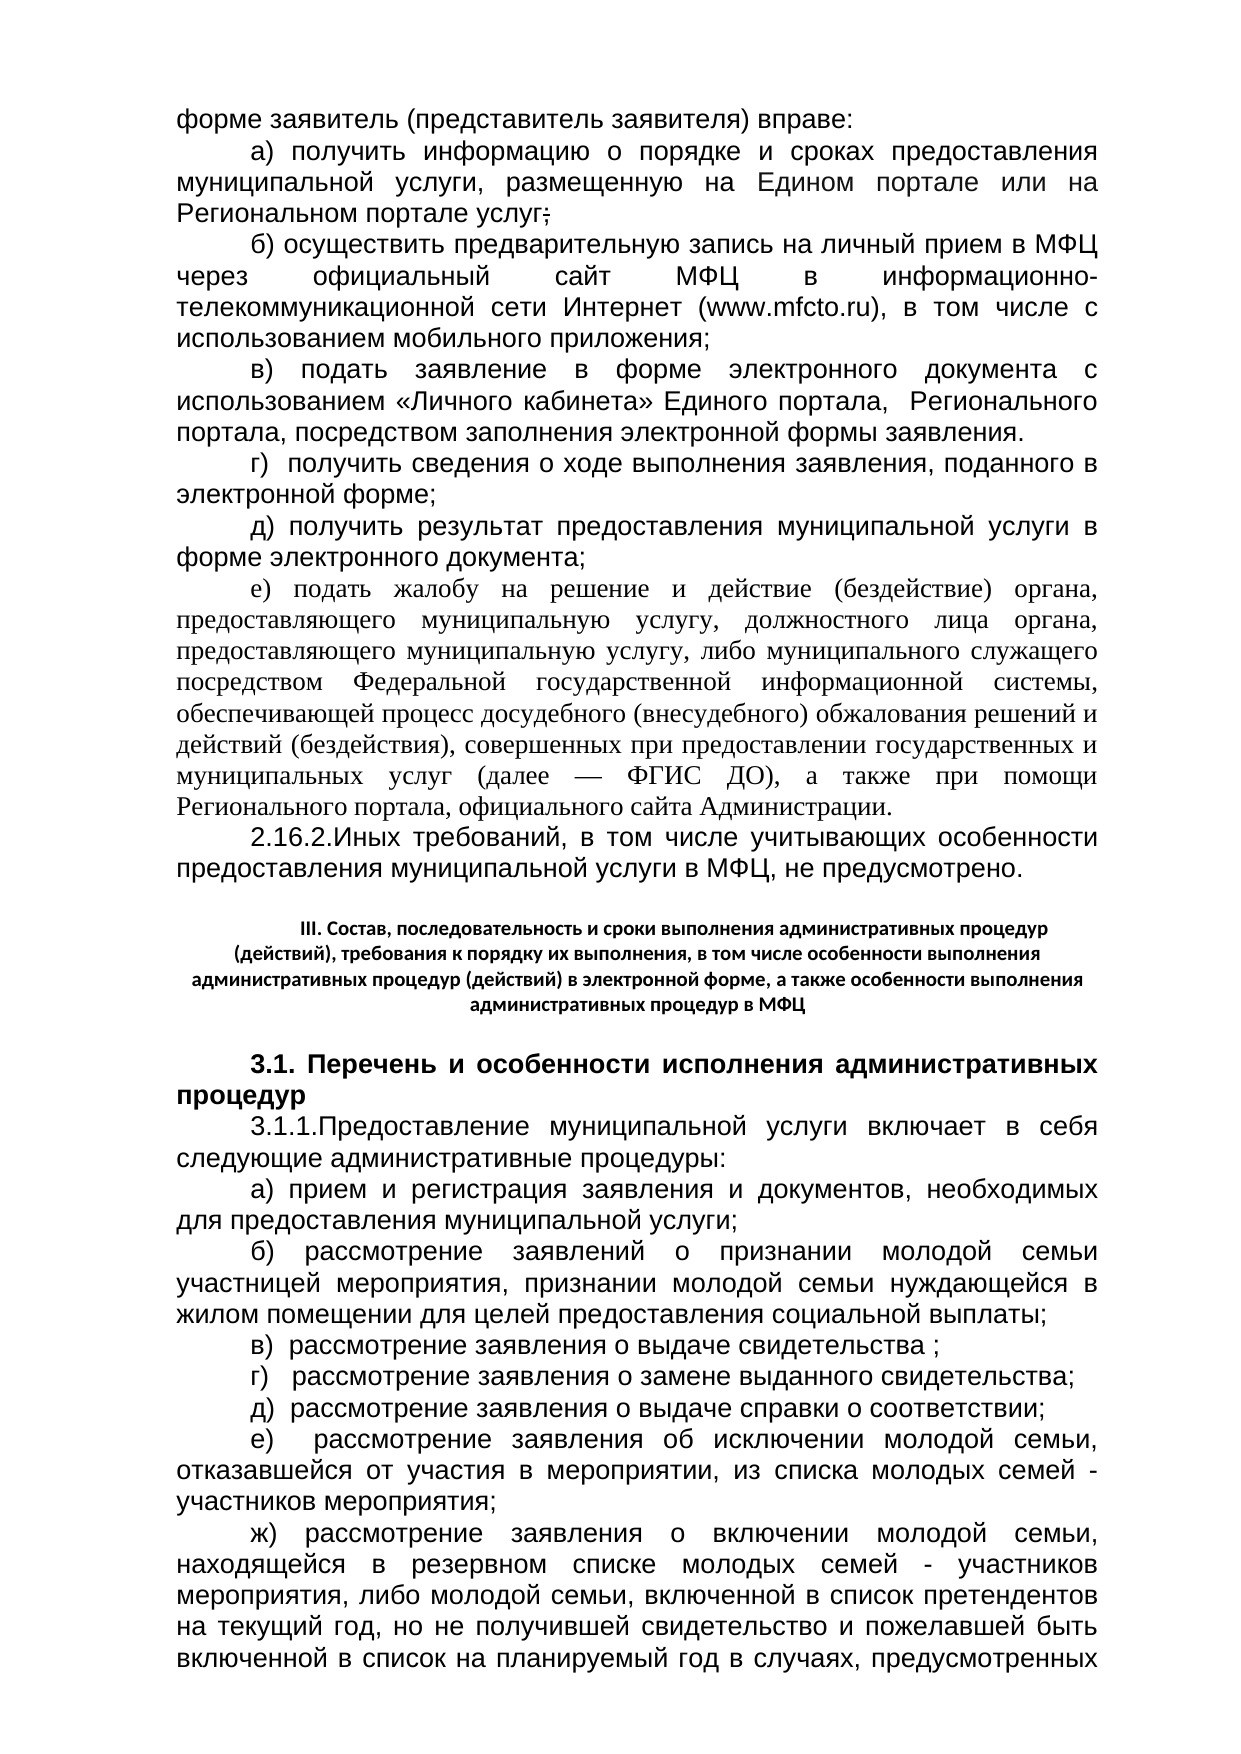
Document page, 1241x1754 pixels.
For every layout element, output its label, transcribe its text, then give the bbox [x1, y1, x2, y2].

text а) получить информацию о порядке и сроках предоставления муниципальной услуги, размещенную на Едином портале или на Региональном портале услуг; [176, 134, 1099, 228]
text д) рассмотрение заявления о выдаче справки о соответствии; [176, 1392, 1099, 1423]
text 2.16.2.Иных требований, в том числе учитывающих особенности предоставления муниципальной услуги в МФЦ, не предусмотрено. [176, 821, 1099, 884]
text г) рассмотрение заявления о замене выданного свидетельства; [176, 1360, 1099, 1392]
text в) рассмотрение заявления о выдаче свидетельства ; [176, 1329, 1099, 1360]
text г) получить сведения о ходе выполнения заявления, поданного в электронной форме; [176, 447, 1099, 509]
text а) прием и регистрация заявления и документов, необходимых для предоставления муниципальной услуги; [176, 1173, 1099, 1235]
text 3.1. Перечень и особенности исполнения административных процедур [176, 1048, 1099, 1110]
text е) рассмотрение заявления об исключении молодой семьи, отказавшейся от участия в мероприятии, из списка молодых семей - участников мероприятия; [176, 1423, 1099, 1517]
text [176, 103, 1099, 134]
text в) подать заявление в форме электронного документа с использованием «Личного кабинета» Единого портала, Регионального портала, посредством заполнения электронной формы заявления. [176, 353, 1099, 447]
text д) получить результат предоставления муниципальной услуги в форме электронного документа; [176, 509, 1099, 572]
text б) осуществить предварительную запись на личный прием в МФЦ через официальный сайт МФЦ в информационно-телекоммуникационной сети Интернет (www.mfcto.ru), в том числе с использованием мобильного приложения; [176, 228, 1099, 353]
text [176, 1517, 1099, 1673]
text б) рассмотрение заявлений о признании молодой семьи участницей мероприятия, признании молодой семьи нуждающейся в жилом помещении для целей предоставления социальной выплаты; [176, 1235, 1099, 1329]
text III. Состав, последовательность и сроки выполнения административных процедур (действий), требования к порядку их выполнения, в том числе особенности выполнения административных процедур (действий) в электронной форме, а также особенности выполнения административных процедур в МФЦ [176, 915, 1099, 1017]
text е) подать жалобу на решение и действие (бездействие) органа, предоставляющего муниципальную услугу, должностного лица органа, предоставляющего муниципальную услугу, либо муниципального служащего посредством Федеральной государственной информационной системы, обеспечивающей процесс досудебного (внесудебного) обжалования решений и действий (бездействия), совершенных при предоставлении государственных и муниципальных услуг (далее — ФГИС ДО), а также при помощи Регионального портала, официального сайта Администрации. [176, 572, 1099, 821]
text 3.1.1.Предоставление муниципальной услуги включает в себя следующие административные процедуры: [176, 1110, 1099, 1173]
